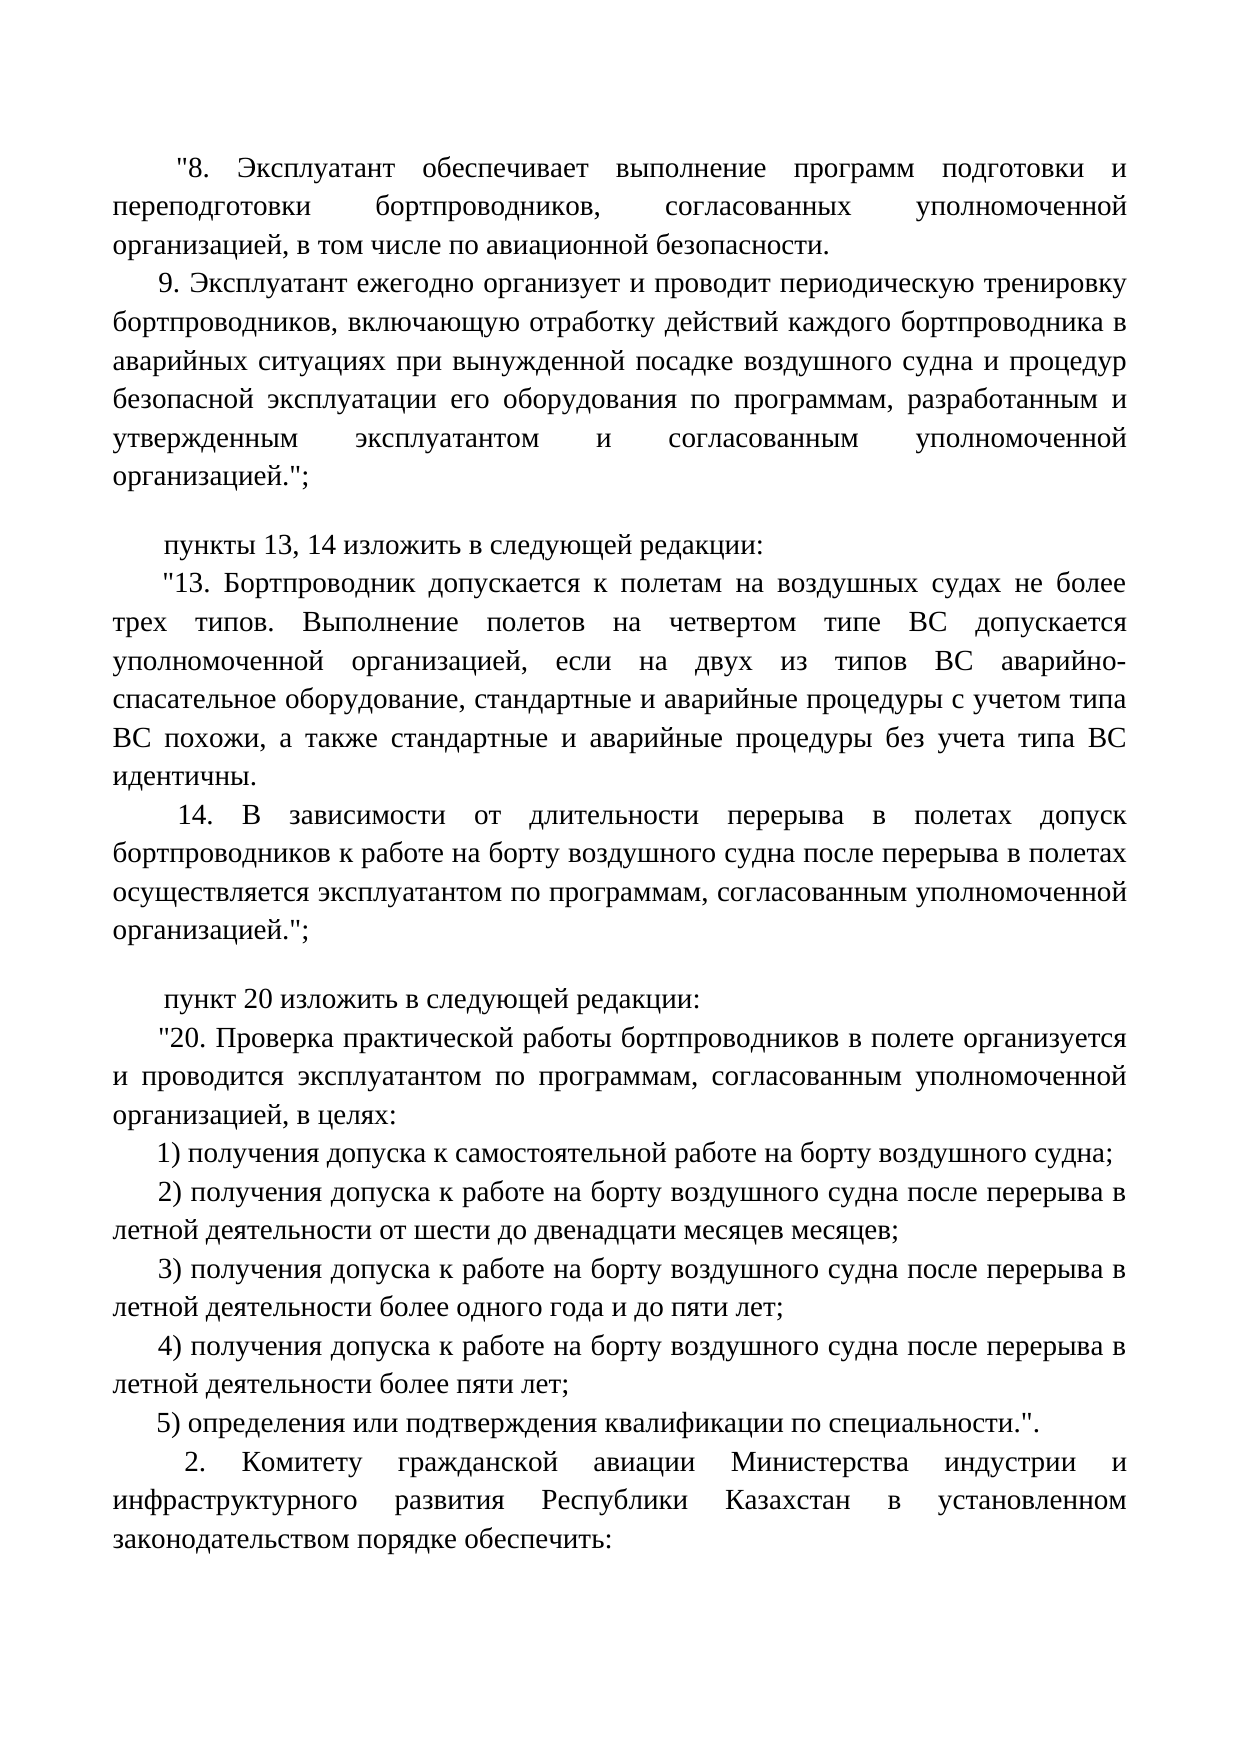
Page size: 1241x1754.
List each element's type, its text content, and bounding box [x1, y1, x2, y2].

text пункт 20 изложить в следующей редакции: [112, 981, 1128, 1015]
text 2) получения допуска к работе на борту воздушного судна после перерыва в летной деятельности от шести до двенадцати месяцев месяцев; [112, 1174, 1128, 1246]
text 4) получения допуска к работе на борту воздушного судна после перерыва в летной деятельности более пяти лет; [112, 1328, 1128, 1400]
text "20. Проверка практической работы бортпроводников в полете организуется и проводится эксплуатантом по программам, согласованным уполномоченной организацией, в целях: [112, 1020, 1128, 1130]
text 3) получения допуска к работе на борту воздушного судна после перерыва в летной деятельности более одного года и до пяти лет; [112, 1251, 1128, 1323]
text "13. Бортпроводник допускается к полетам на воздушных судах не более трех типов. Выполнение полетов на четвертом типе ВС допускается уполномоченной организацией, если на двух из типов ВС аварийно-спасательное оборудование, стандартные и аварийные процедуры с учетом типа ВС похожи, а также стандартные и аварийные процедуры без учета типа ВС идентичны. [112, 566, 1128, 792]
text 1) получения допуска к самостоятельной работе на борту воздушного судна; [112, 1135, 1128, 1169]
text 5) определения или подтверждения квалификации по специальности.". [112, 1405, 1128, 1439]
text пункты 13, 14 изложить в следующей редакции: [112, 527, 1128, 561]
text 2. Комитету гражданской авиации Министерства индустрии и инфраструктурного развития Республики Казахстан в установленном законодательством порядке обеспечить: [112, 1444, 1128, 1554]
text 14. В зависимости от длительности перерыва в полетах допуск бортпроводников к работе на борту воздушного судна после перерыва в полетах осуществляется эксплуатантом по программам, согласованным уполномоченной организацией."; [112, 797, 1128, 946]
text 9. Эксплуатант ежегодно организует и проводит периодическую тренировку бортпроводников, включающую отработку действий каждого бортпроводника в аварийных ситуациях при вынужденной посадке воздушного судна и процедур безопасной эксплуатации его оборудования по программам, разработанным и утвержденным эксплуатантом и согласованным уполномоченной организацией."; [112, 266, 1128, 492]
text "8. Эксплуатант обеспечивает выполнение программ подготовки и переподготовки бортпроводников, согласованных уполномоченной организацией, в том числе по авиационной безопасности. [112, 150, 1128, 261]
